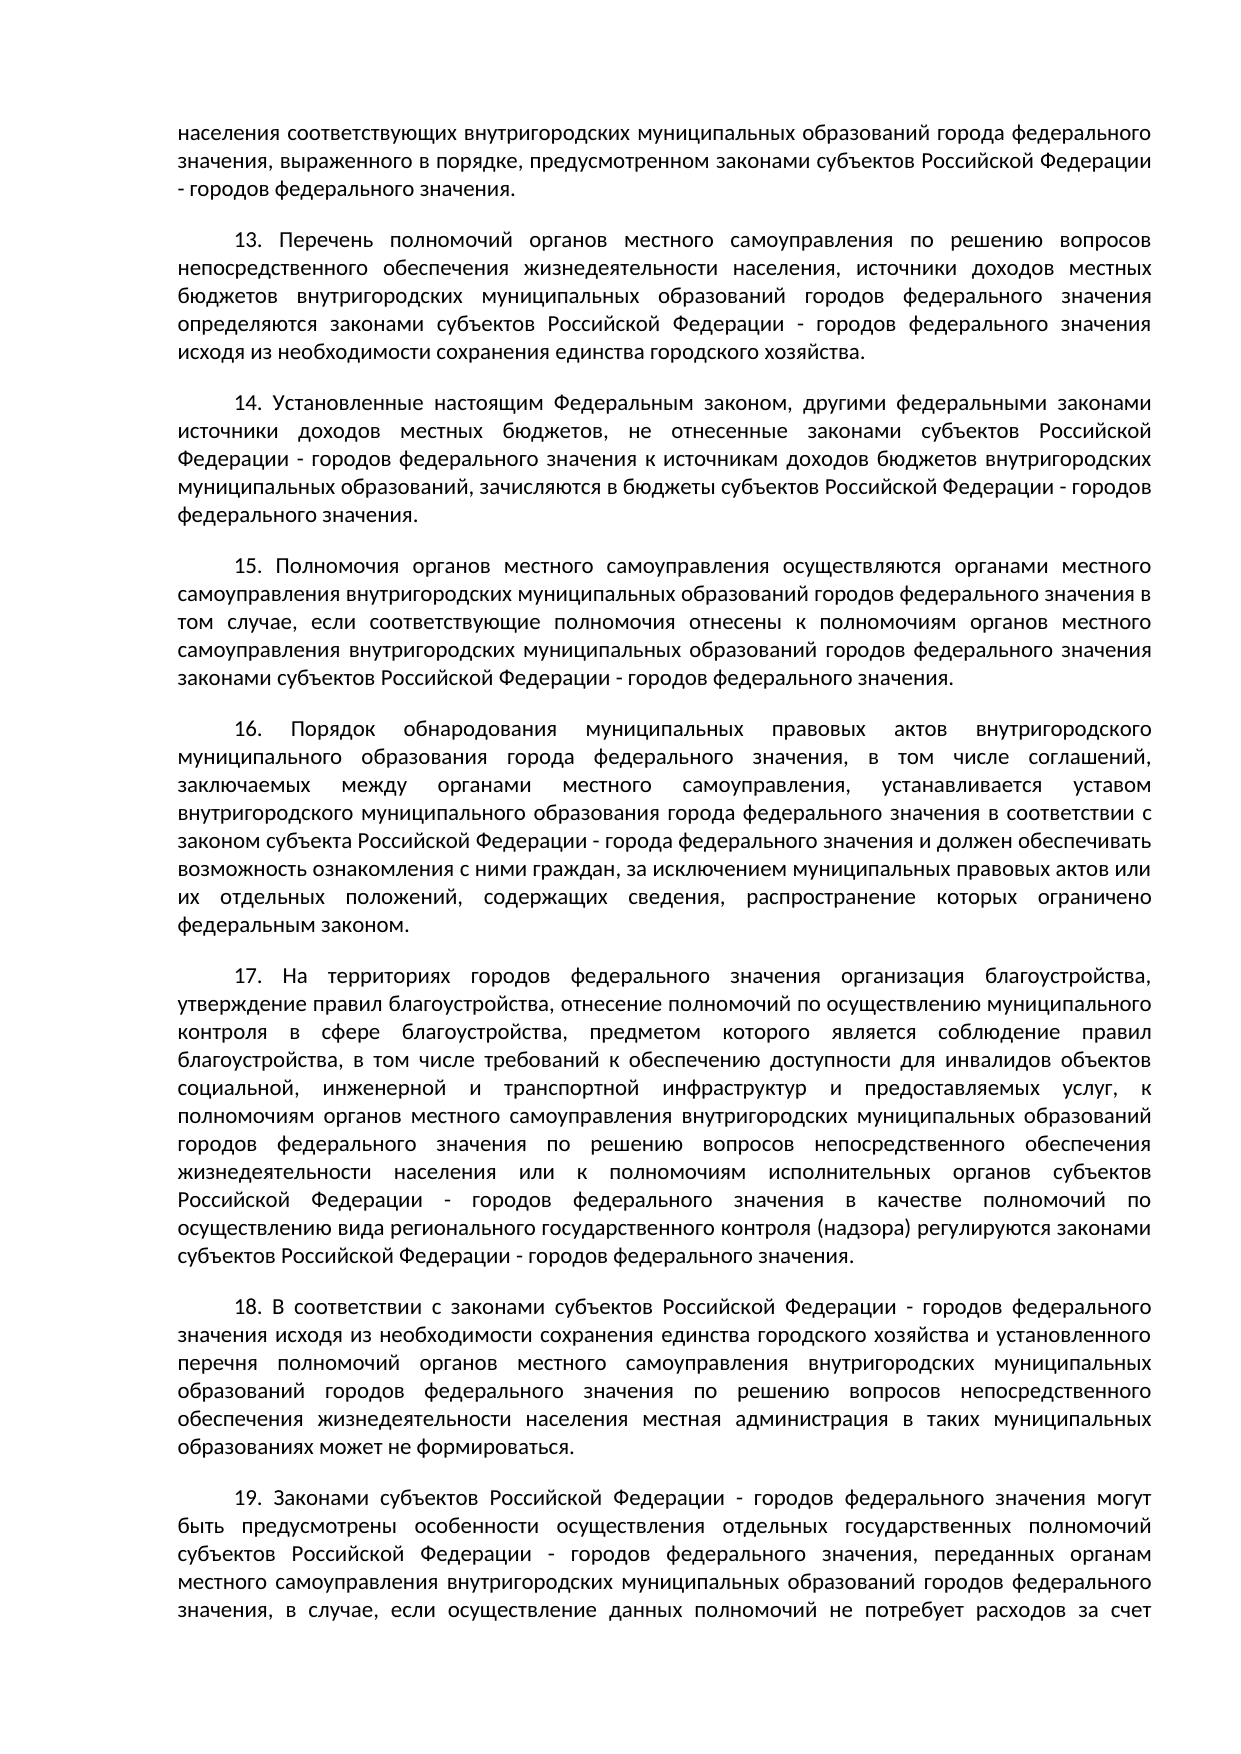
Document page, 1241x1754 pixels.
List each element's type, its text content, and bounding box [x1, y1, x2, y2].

text 17. На территориях городов федерального значения организация благоустройства, утверждение правил благоустройства, отнесение полномочий по осуществлению муниципального контроля в сфере благоустройства, предметом которого является соблюдение правил благоустройства, в том числе требований к обеспечению доступности для инвалидов объектов социальной, инженерной и транспортной инфраструктур и предоставляемых услуг, к полномочиям органов местного самоуправления внутригородских муниципальных образований городов федерального значения по решению вопросов непосредственного обеспечения жизнедеятельности населения или к полномочиям исполнительных органов субъектов Российской Федерации - городов федерального значения в качестве полномочий по осуществлению вида регионального государственного контроля (надзора) регулируются законами субъектов Российской Федерации - городов федерального значения. [177, 961, 1152, 1269]
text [177, 118, 1152, 202]
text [177, 1483, 1152, 1623]
text 18. В соответствии с законами субъектов Российской Федерации - городов федерального значения исходя из необходимости сохранения единства городского хозяйства и установленного перечня полномочий органов местного самоуправления внутригородских муниципальных образований городов федерального значения по решению вопросов непосредственного обеспечения жизнедеятельности населения местная администрация в таких муниципальных образованиях может не формироваться. [177, 1292, 1152, 1461]
text 14. Установленные настоящим Федеральным законом, другими федеральными законами источники доходов местных бюджетов, не отнесенные законами субъектов Российской Федерации - городов федерального значения к источникам доходов бюджетов внутригородских муниципальных образований, зачисляются в бюджеты субъектов Российской Федерации - городов федерального значения. [177, 388, 1152, 528]
text 16. Порядок обнародования муниципальных правовых актов внутригородского муниципального образования города федерального значения, в том числе соглашений, заключаемых между органами местного самоуправления, устанавливается уставом внутригородского муниципального образования города федерального значения в соответствии с законом субъекта Российской Федерации - города федерального значения и должен обеспечивать возможность ознакомления с ними граждан, за исключением муниципальных правовых актов или их отдельных положений, содержащих сведения, распространение которых ограничено федеральным законом. [177, 714, 1152, 938]
text 13. Перечень полномочий органов местного самоуправления по решению вопросов непосредственного обеспечения жизнедеятельности населения, источники доходов местных бюджетов внутригородских муниципальных образований городов федерального значения определяются законами субъектов Российской Федерации - городов федерального значения исходя из необходимости сохранения единства городского хозяйства. [177, 225, 1152, 365]
text 15. Полномочия органов местного самоуправления осуществляются органами местного самоуправления внутригородских муниципальных образований городов федерального значения в том случае, если соответствующие полномочия отнесены к полномочиям органов местного самоуправления внутригородских муниципальных образований городов федерального значения законами субъектов Российской Федерации - городов федерального значения. [177, 551, 1152, 691]
